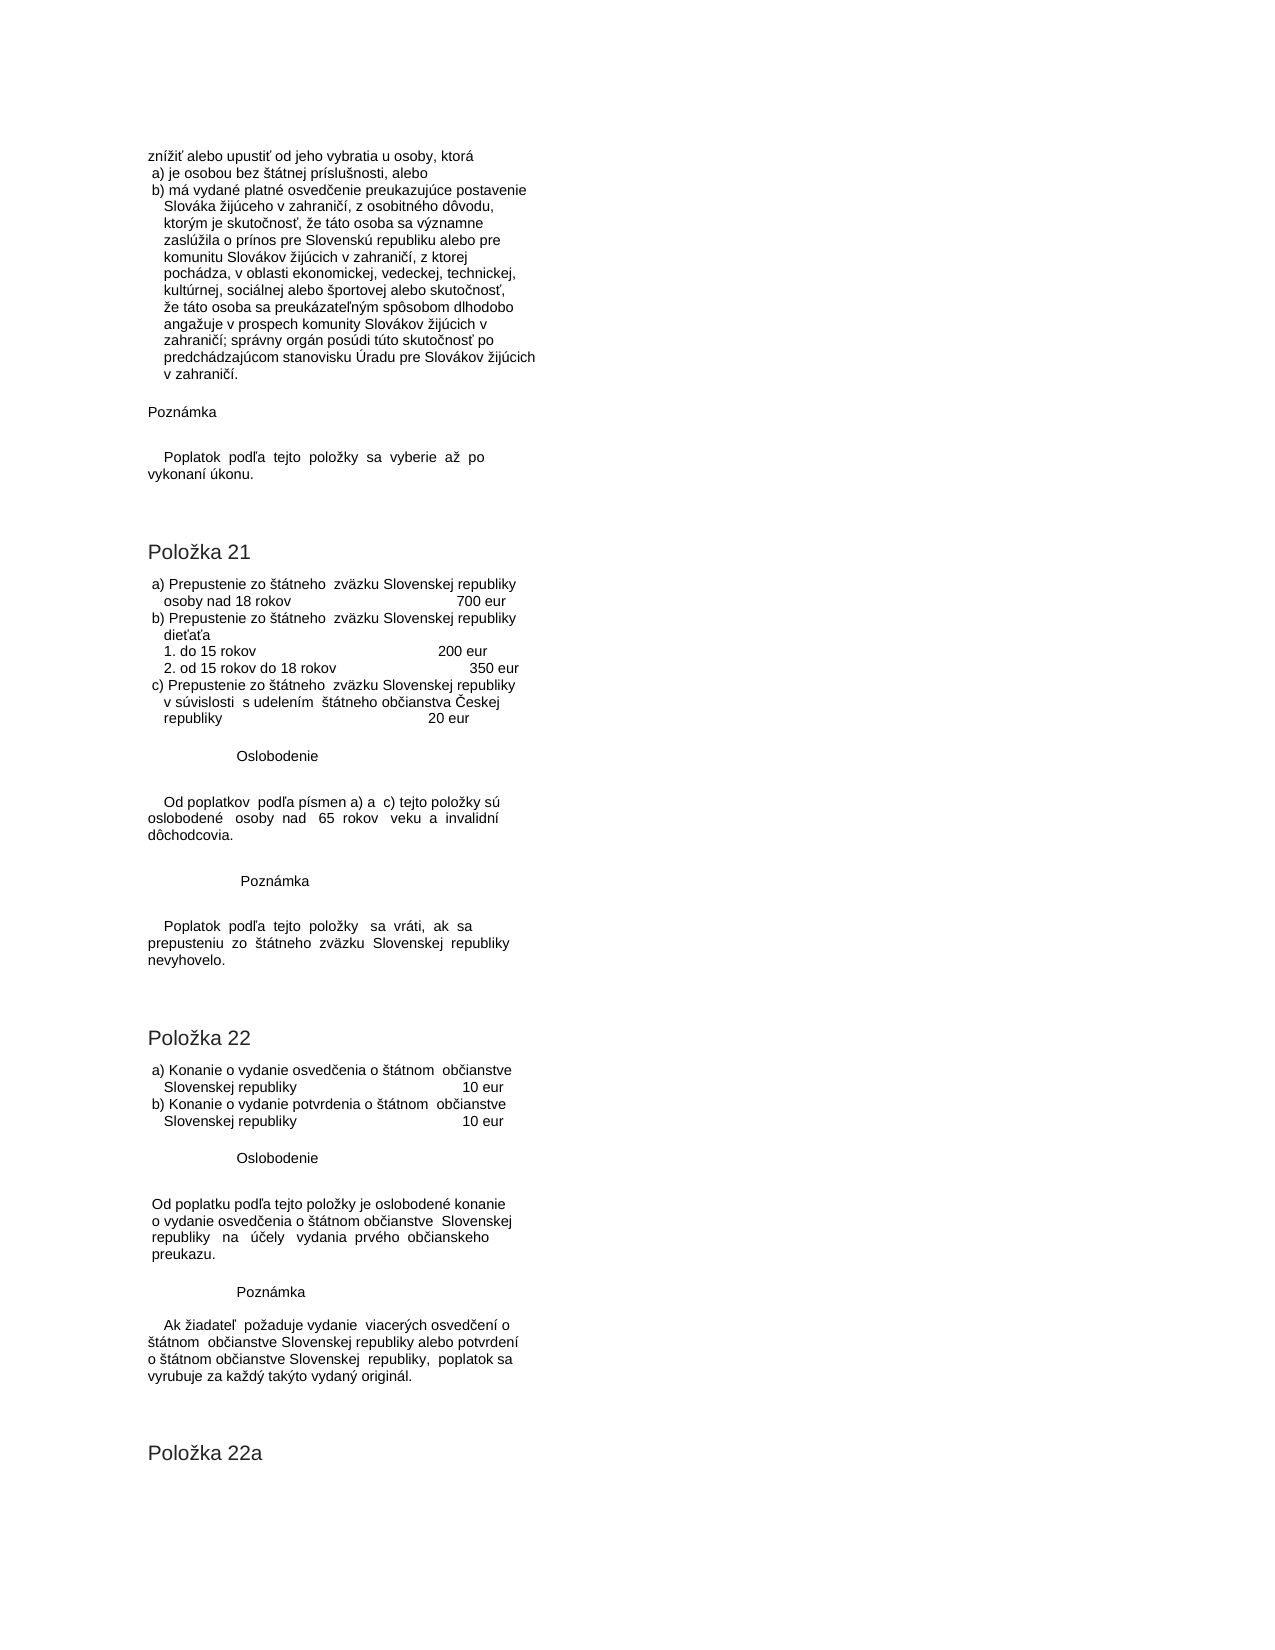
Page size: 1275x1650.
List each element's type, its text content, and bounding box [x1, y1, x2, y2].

text a) Prepustenie zo štátneho zväzku Slovenskej republiky osoby nad 18 rokov 700 eur b) Prepustenie zo štátneho zväzku Slovenskej republiky dieťaťa 1. do 15 rokov 200 eur 2. od 15 rokov do 18 rokov 350 eur c) Prepustenie zo štátneho zväzku Slovenskej republiky v súvislosti s udelením štátneho občianstva Českej republiky 20 eur [148, 576, 1127, 727]
text Oslobodenie Od poplatkov podľa písmen a) a c) tejto položky sú oslobodené osoby nad 65 rokov veku a invalidní dôchodcovia. Poznámka Poplatok podľa tejto položky sa vráti, ak sa prepusteniu zo štátneho zväzku Slovenskej republiky nevyhovelo. [148, 748, 1127, 968]
text a) Konanie o vydanie osvedčenia o štátnom občianstve Slovenskej republiky 10 eur b) Konanie o vydanie potvrdenia o štátnom občianstve Slovenskej republiky 10 eur [148, 1062, 1127, 1129]
text Oslobodenie Od poplatku podľa tejto položky je oslobodené konanie o vydanie osvedčenia o štátnom občianstve Slovenskej republiky na účely vydania prvého občianskeho preukazu. [148, 1150, 1127, 1262]
text Položka 22 [148, 1026, 1127, 1049]
text Poznámka Ak žiadateľ požaduje vydanie viacerých osvedčení o štátnom občianstve Slovenskej republiky alebo potvrdení o štátnom občianstve Slovenskej republiky, poplatok sa vyrubuje za každý takýto vydaný originál. [148, 1283, 1127, 1384]
text Položka 22a [148, 1441, 1127, 1465]
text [148, 148, 1127, 382]
text Poznámka Poplatok podľa tejto položky sa vyberie až po vykonaní úkonu. [148, 403, 1127, 482]
text Položka 21 [148, 539, 1127, 563]
